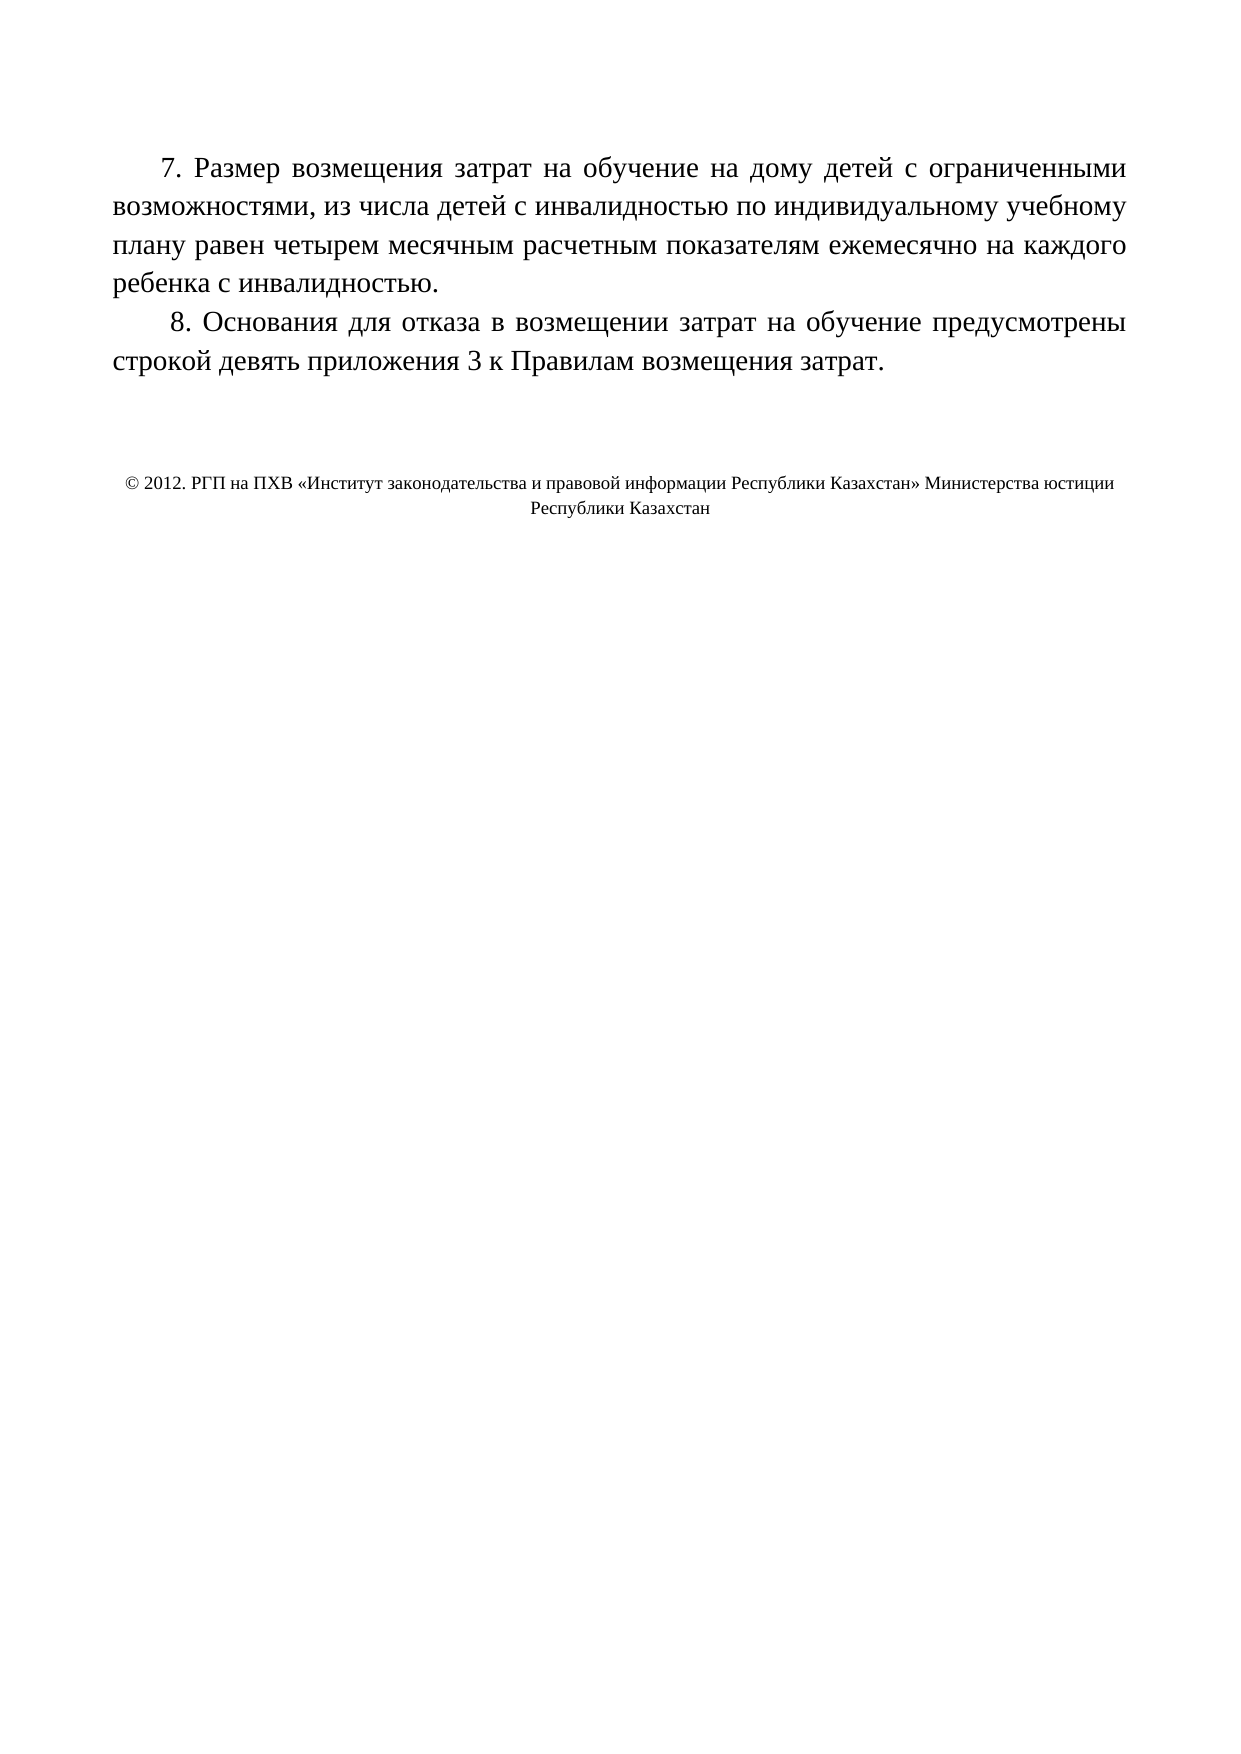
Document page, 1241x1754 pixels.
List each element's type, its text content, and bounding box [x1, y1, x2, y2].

text 7. Размер возмещения затрат на обучение на дому детей с ограниченными возможностями, из числа детей с инвалидностью по индивидуальному учебному плану равен четырем месячным расчетным показателям ежемесячно на каждого ребенка с инвалидностью. [112, 150, 1128, 299]
text © 2012. РГП на ПХВ «Институт законодательства и правовой информации Республики Казахстан» Министерства юстиции Республики Казахстан [112, 472, 1128, 518]
text 8. Основания для отказа в возмещении затрат на обучение предусмотрены строкой девять приложения 3 к Правилам возмещения затрат. [112, 304, 1128, 376]
